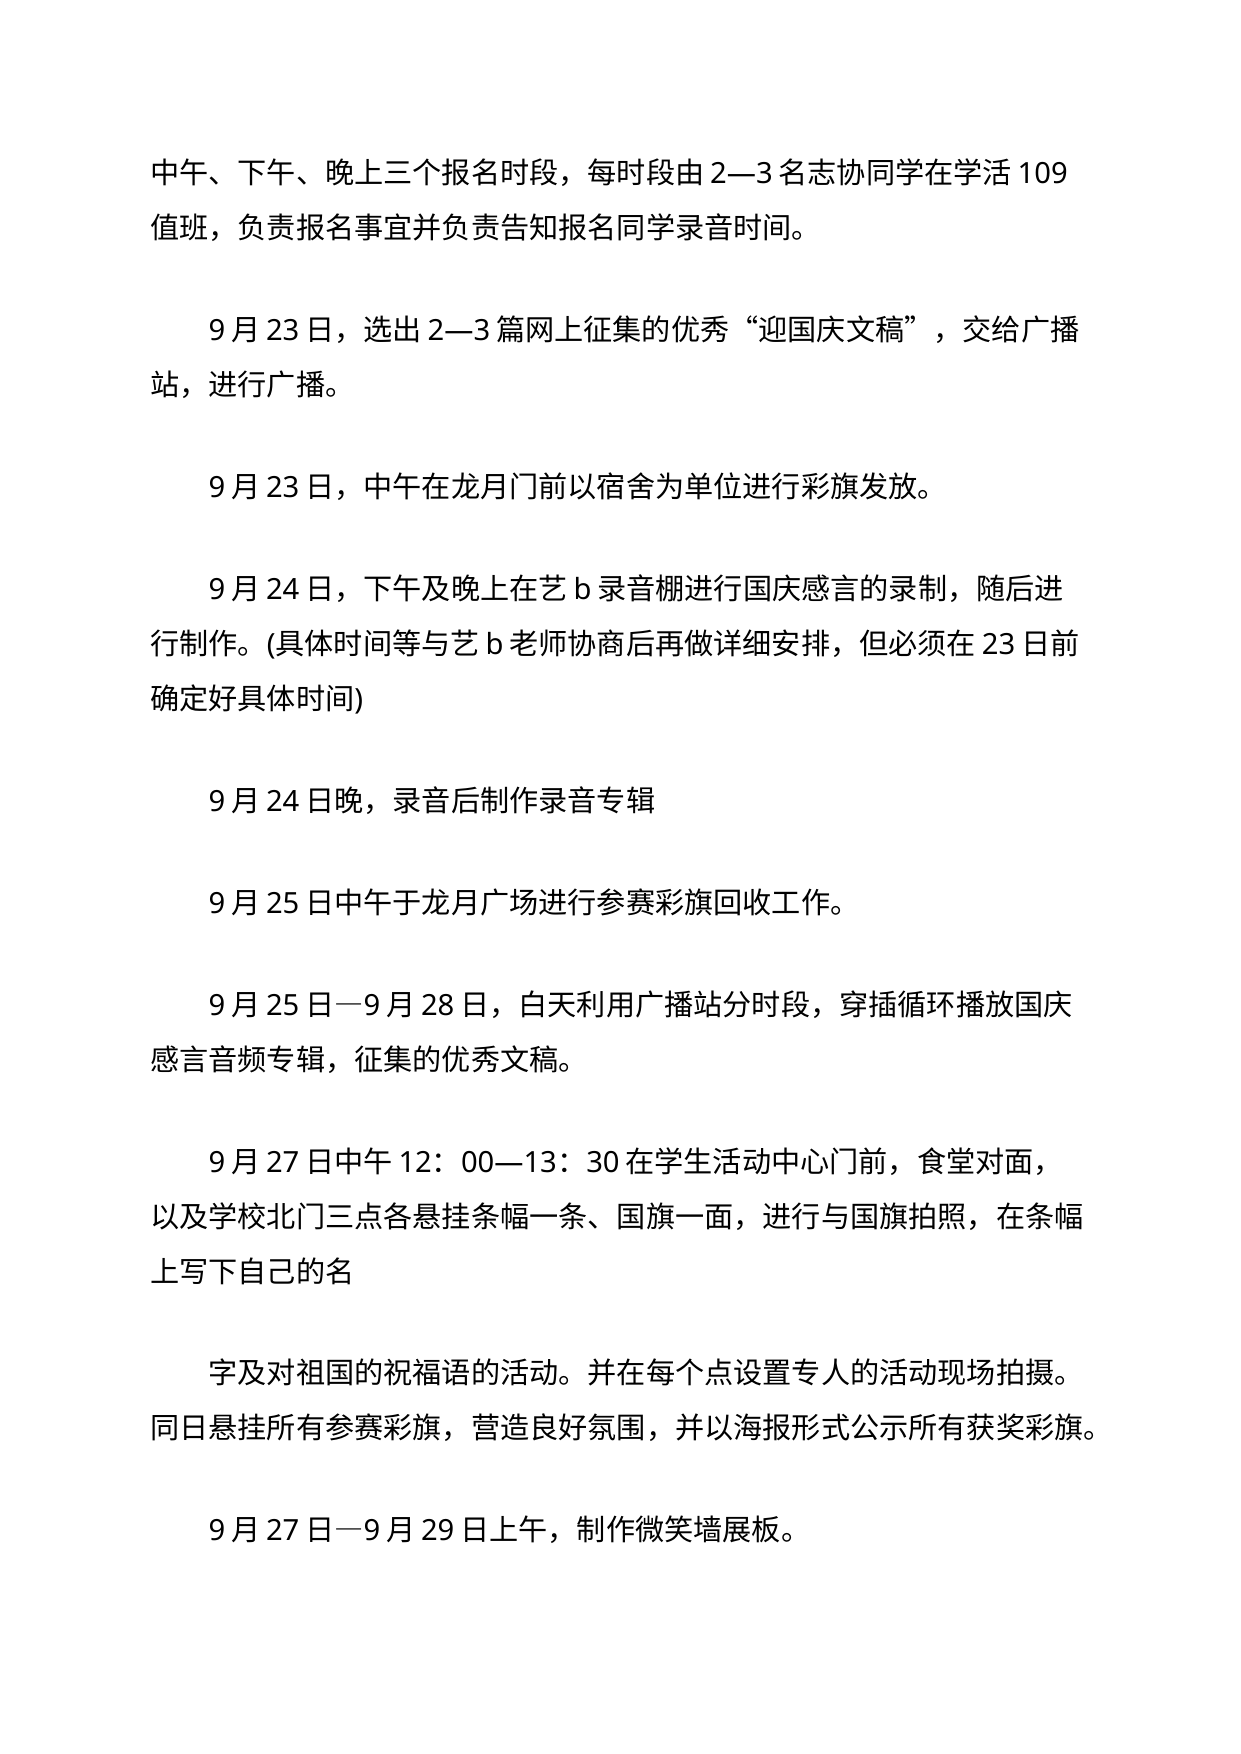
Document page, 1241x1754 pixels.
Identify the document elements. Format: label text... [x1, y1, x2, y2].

text 9月27日中午12：00—13：30在学生活动中心门前，食堂对面，以及学校北门三点各悬挂条幅一条、国旗一面，进行与国旗拍照，在条幅上写下自己的名 [150, 1138, 1090, 1290]
text 字及对祖国的祝福语的活动。并在每个点设置专人的活动现场拍摄。同日悬挂所有参赛彩旗，营造良好氛围，并以海报形式公示所有获奖彩旗。 [150, 1350, 1090, 1447]
text 9月23日，中午在龙月门前以宿舍为单位进行彩旗发放。 [150, 463, 1090, 506]
text 9月25日—9月28日，白天利用广播站分时段，穿插循环播放国庆感言音频专辑，征集的优秀文稿。 [150, 981, 1090, 1079]
text 9月25日中午于龙月广场进行参赛彩旗回收工作。 [150, 879, 1090, 922]
text 9月24日，下午及晚上在艺b录音棚进行国庆感言的录制，随后进行制作。(具体时间等与艺b老师协商后再做详细安排，但必须在23日前确定好具体时间) [150, 566, 1090, 718]
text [150, 150, 1090, 247]
text 9月27日—9月29日上午，制作微笑墙展板。 [150, 1507, 1090, 1549]
text 9月23日，选出2—3篇网上征集的优秀“迎国庆文稿”，交给广播站，进行广播。 [150, 307, 1090, 404]
text 9月24日晚，录音后制作录音专辑 [150, 777, 1090, 820]
